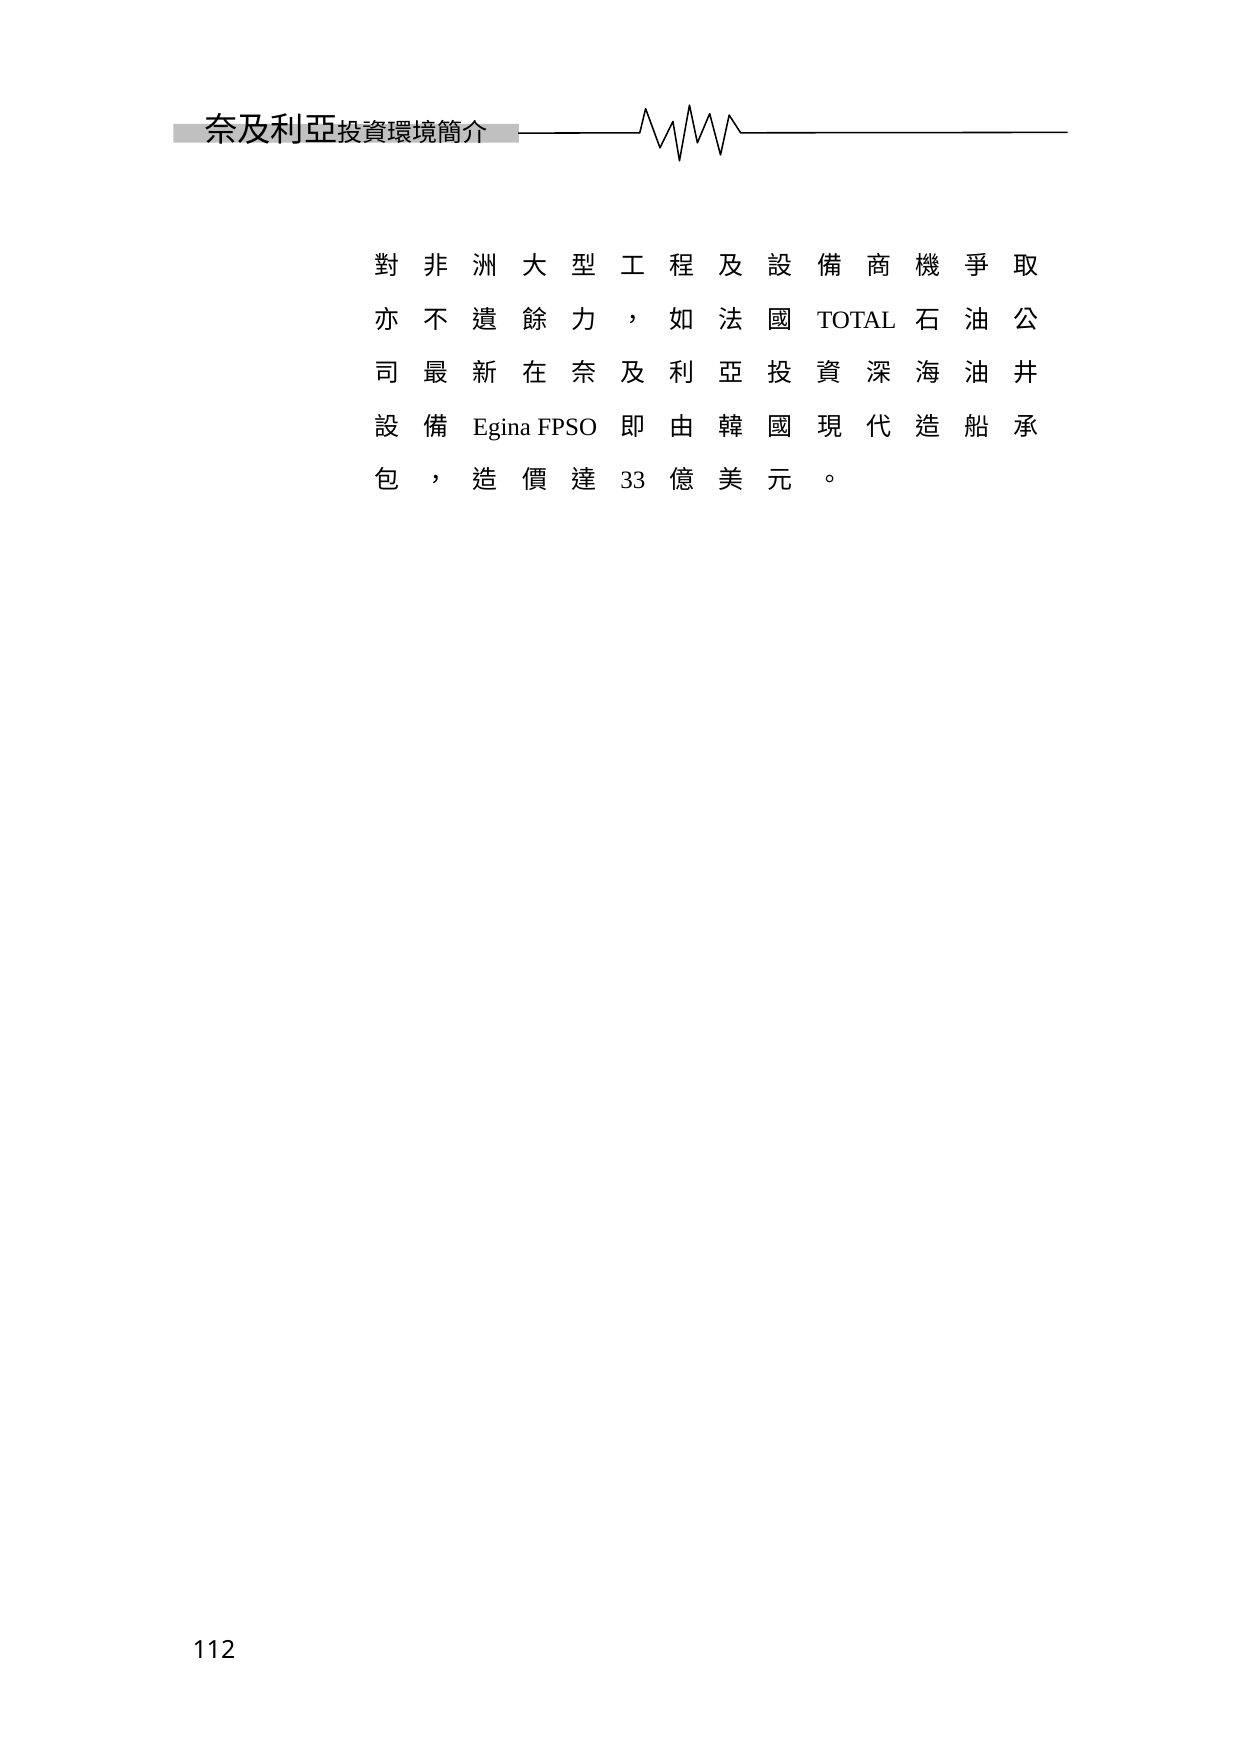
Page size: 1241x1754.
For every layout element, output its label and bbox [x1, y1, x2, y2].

text [301, 237, 1063, 505]
